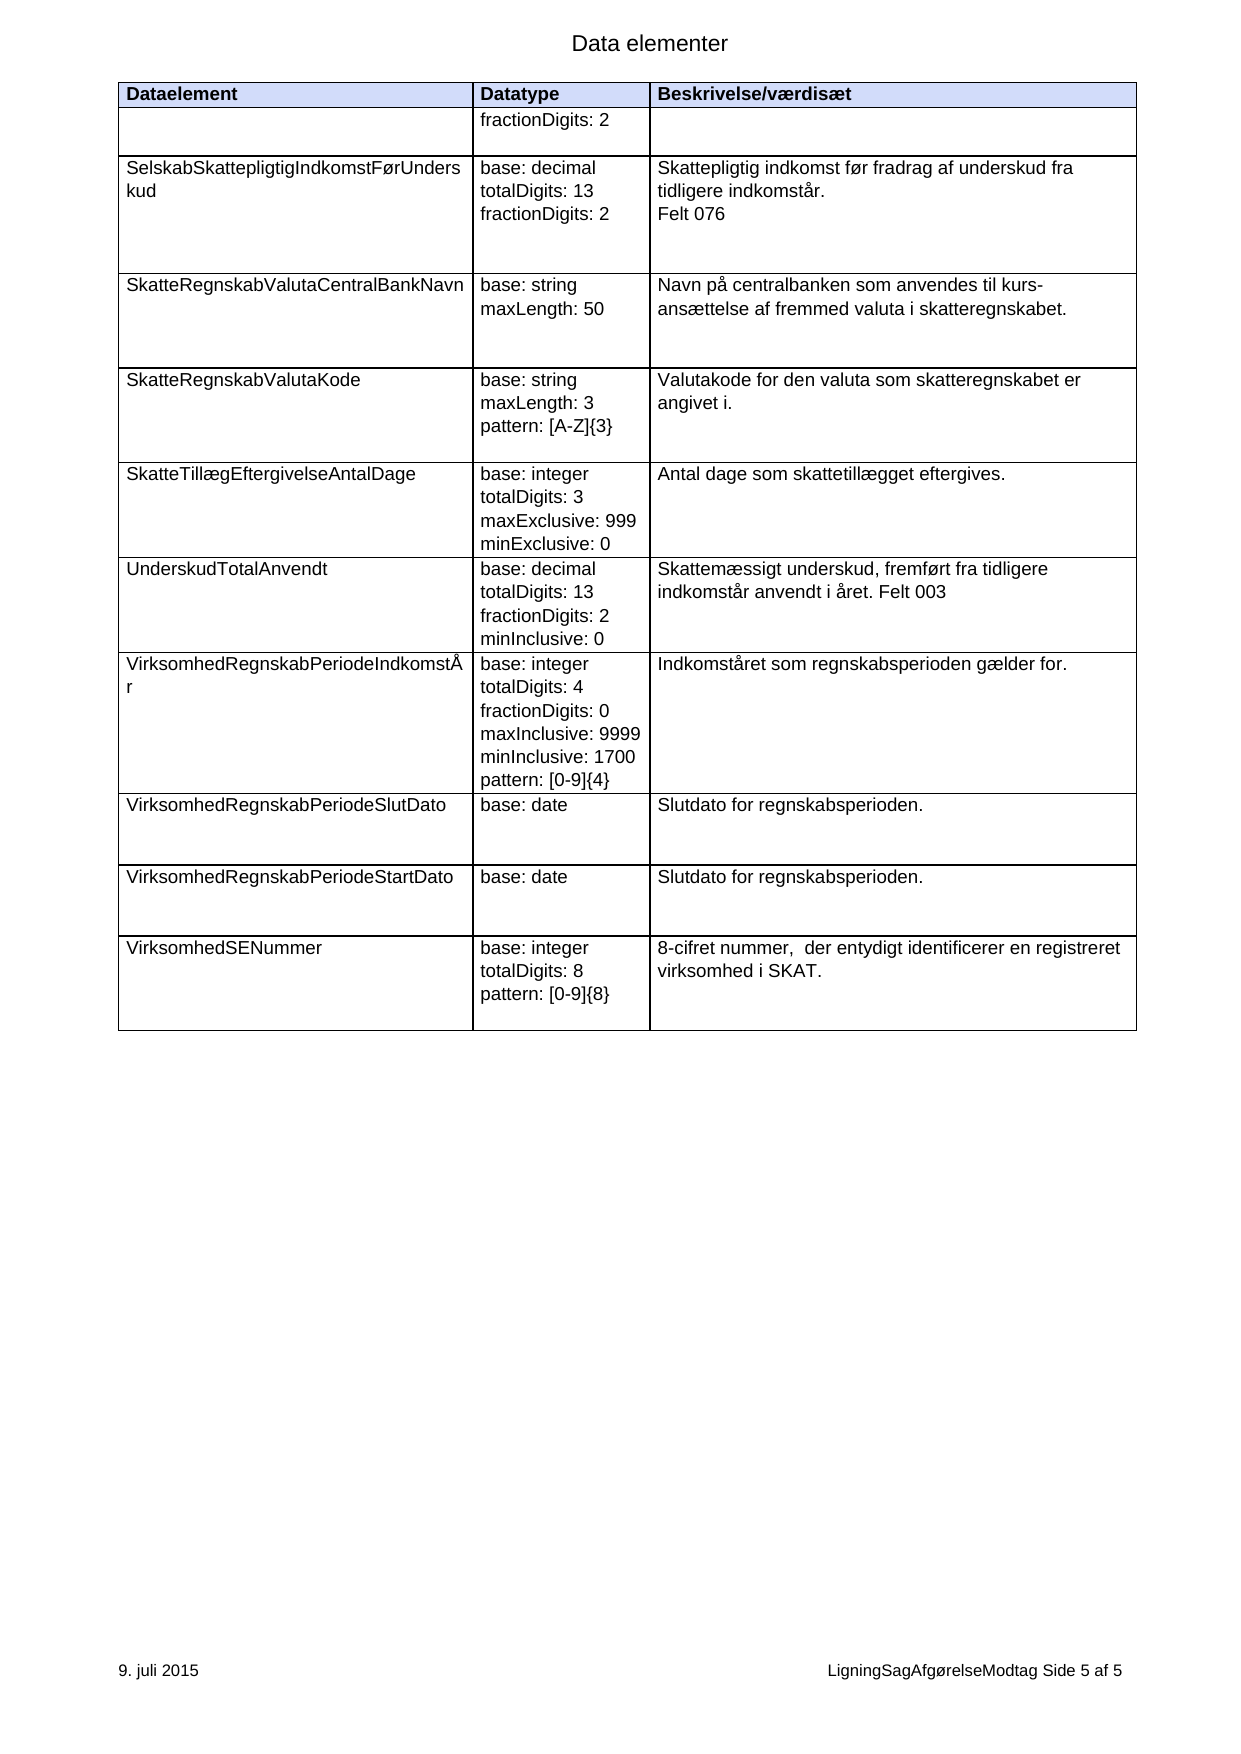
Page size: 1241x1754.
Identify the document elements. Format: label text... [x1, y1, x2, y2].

table_cell Skattepligtig indkomst før fradrag af underskud fra tidligere indkomstår. Felt 076 [651, 157, 1136, 273]
table_cell base: integer totalDigits: 8 pattern: [0-9]{8} [474, 937, 649, 1030]
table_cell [474, 108, 649, 155]
table_cell Indkomståret som regnskabsperioden gælder for. [651, 653, 1136, 793]
table_header Datatype [474, 83, 649, 107]
table_cell VirksomhedRegnskabPeriodeSlutDato [119, 794, 472, 864]
table_cell SelskabSkattepligtigIndkomstFørUnderskud [119, 157, 472, 273]
table_cell 8-cifret nummer, der entydigt identificerer en registreret virksomhed i SKAT. [651, 937, 1136, 1030]
table_cell SkatteRegnskabValutaKode [119, 369, 472, 462]
table_cell base: string maxLength: 3 pattern: [A-Z]{3} [474, 369, 649, 462]
table_cell SkatteRegnskabValutaCentralBankNavn [119, 274, 472, 367]
table_cell Navn på centralbanken som anvendes til kurs-ansættelse af fremmed valuta i skatteregnskabet. [651, 274, 1136, 367]
table_cell Slutdato for regnskabsperioden. [651, 794, 1136, 864]
table_header Dataelement [119, 83, 472, 107]
table_cell VirksomhedRegnskabPeriodeStartDato [119, 866, 472, 935]
table_cell UnderskudTotalAnvendt [119, 558, 472, 651]
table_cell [651, 108, 1136, 155]
table_cell SkatteTillægEftergivelseAntalDage [119, 463, 472, 556]
table_cell base: integer totalDigits: 4 fractionDigits: 0 maxInclusive: 9999 minInclusive: 1700 pattern: [0-9]{4} [474, 653, 649, 793]
table_cell VirksomhedSENummer [119, 937, 472, 1030]
table_cell Slutdato for regnskabsperioden. [651, 866, 1136, 935]
table_cell Valutakode for den valuta som skatteregnskabet er angivet i. [651, 369, 1136, 462]
table_cell Antal dage som skattetillægget eftergives. [651, 463, 1136, 556]
table_cell base: integer totalDigits: 3 maxExclusive: 999 minExclusive: 0 [474, 463, 649, 556]
table_cell base: decimal totalDigits: 13 fractionDigits: 2 [474, 157, 649, 273]
table_cell base: decimal totalDigits: 13 fractionDigits: 2 minInclusive: 0 [474, 558, 649, 651]
table_cell base: date [474, 866, 649, 935]
table_header Beskrivelse/værdisæt [651, 83, 1136, 107]
table_cell base: string maxLength: 50 [474, 274, 649, 367]
table_cell VirksomhedRegnskabPeriodeIndkomstÅr [119, 653, 472, 793]
table_cell Skattemæssigt underskud, fremført fra tidligere indkomstår anvendt i året. Felt 003 [651, 558, 1136, 651]
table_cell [119, 108, 472, 155]
table_cell base: date [474, 794, 649, 864]
